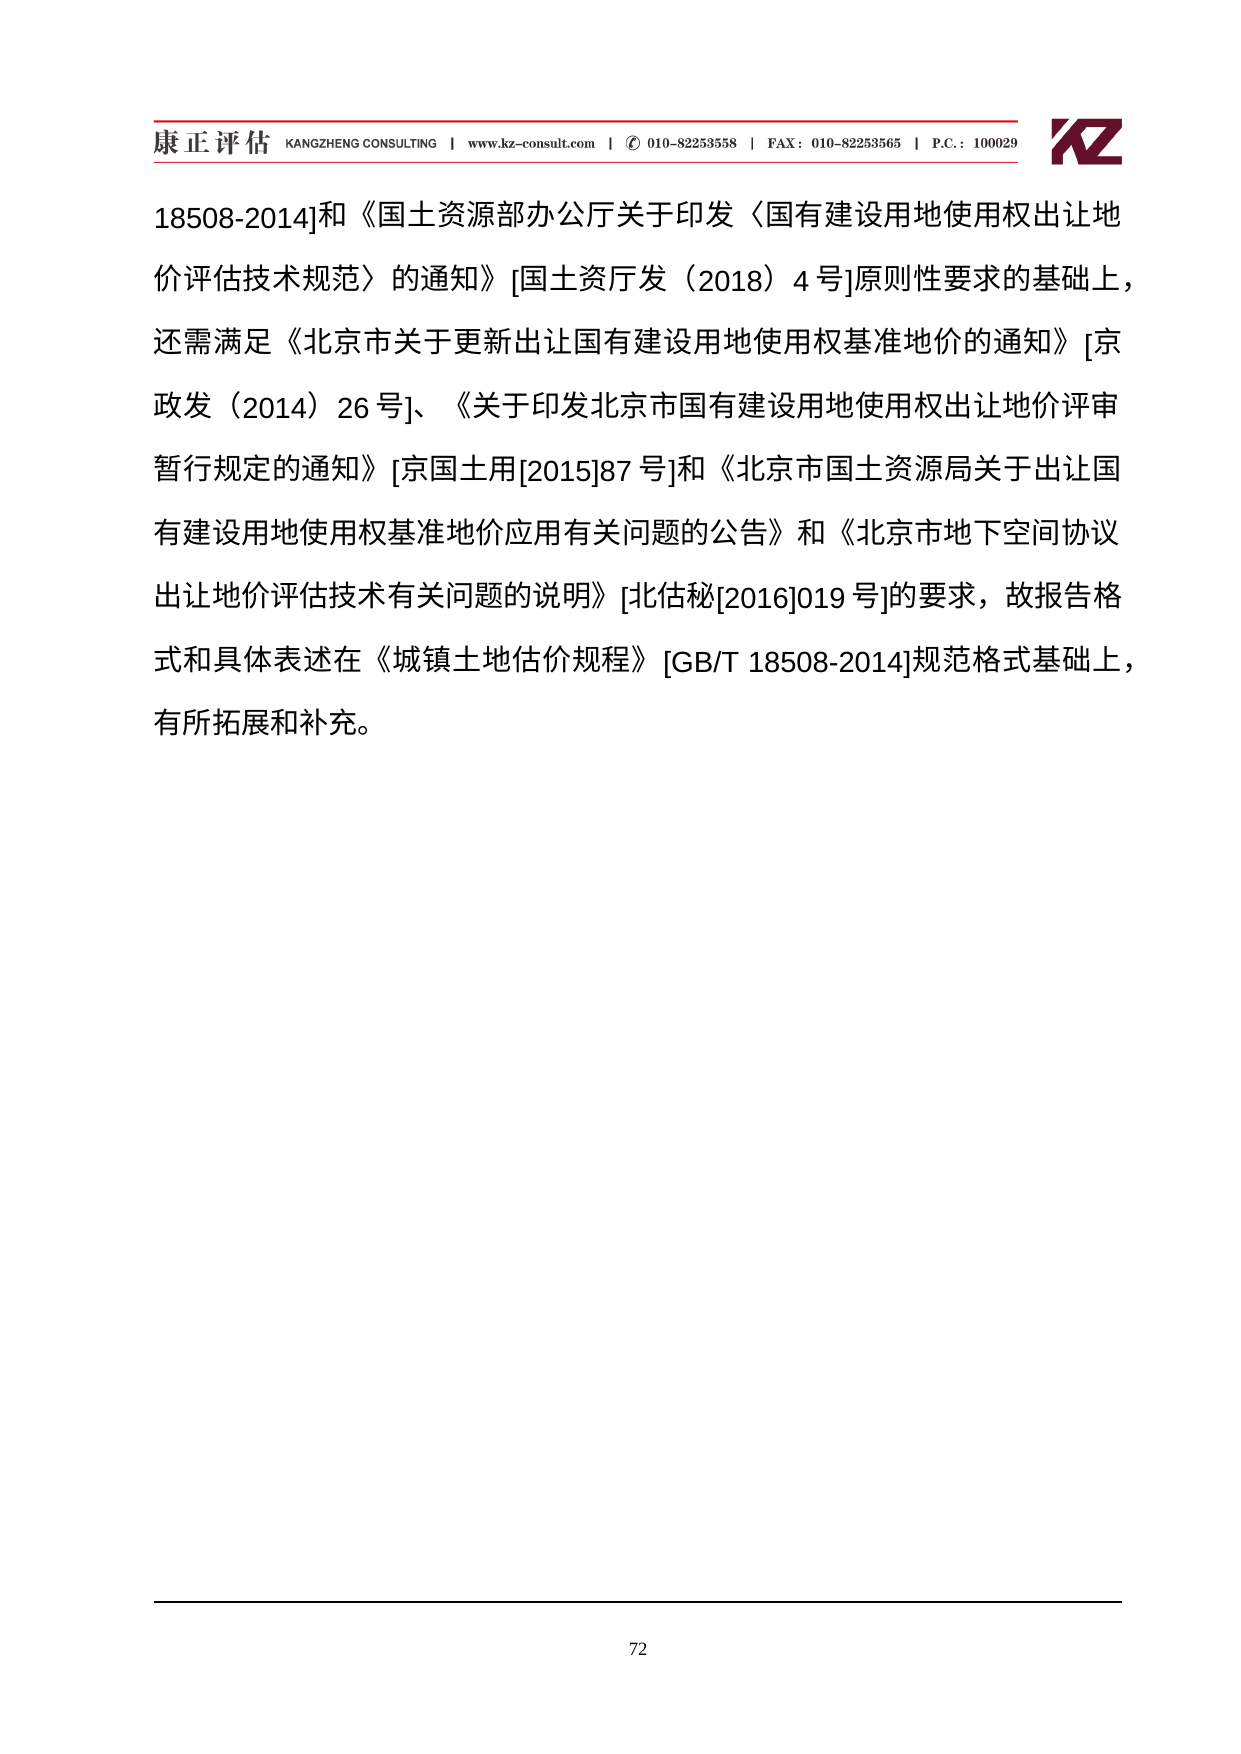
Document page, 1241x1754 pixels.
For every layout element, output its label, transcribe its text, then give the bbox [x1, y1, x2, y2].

picture [153, 118, 1122, 165]
